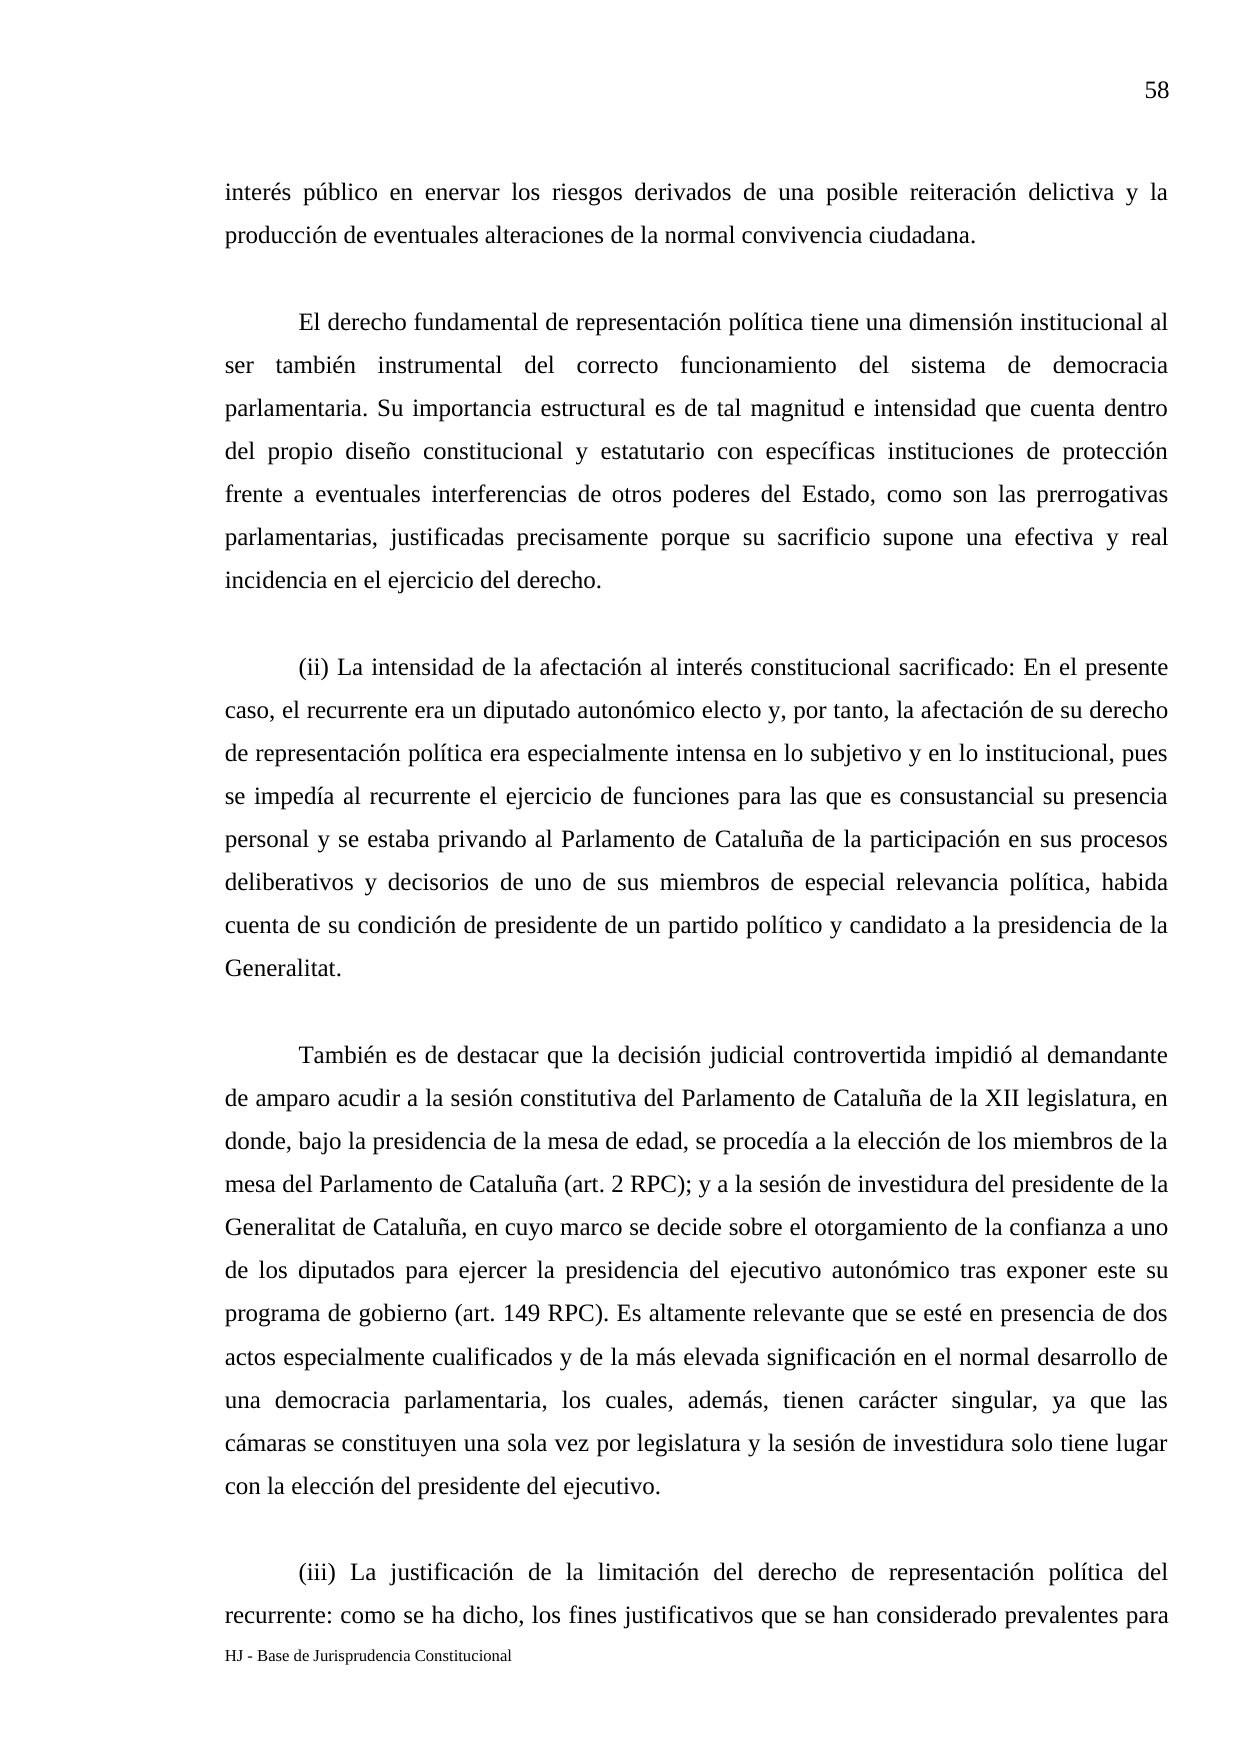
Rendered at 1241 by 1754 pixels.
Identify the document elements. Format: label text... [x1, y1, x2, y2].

text El derecho fundamental de representación política tiene una dimensión institucional al ser también instrumental del correcto funcionamiento del sistema de democracia parlamentaria. Su importancia estructural es de tal magnitud e intensidad que cuenta dentro del propio diseño constitucional y estatutario con específicas instituciones de protección frente a eventuales interferencias de otros poderes del Estado, como son las prerrogativas parlamentarias, justificadas precisamente porque su sacrificio supone una efectiva y real incidencia en el ejercicio del derecho. [224, 307, 1169, 594]
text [224, 177, 1169, 249]
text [224, 1557, 1169, 1629]
text (ii) La intensidad de la afectación al interés constitucional sacrificado: En el presente caso, el recurrente era un diputado autonómico electo y, por tanto, la afectación de su derecho de representación política era especialmente intensa en lo subjetivo y en lo institucional, pues se impedía al recurrente el ejercicio de funciones para las que es consustancial su presencia personal y se estaba privando al Parlamento de Cataluña de la participación en sus procesos deliberativos y decisorios de uno de sus miembros de especial relevancia política, habida cuenta de su condición de presidente de un partido político y candidato a la presidencia de la Generalitat. [224, 652, 1169, 982]
text También es de destacar que la decisión judicial controvertida impidió al demandante de amparo acudir a la sesión constitutiva del Parlamento de Cataluña de la XII legislatura, en donde, bajo la presidencia de la mesa de edad, se procedía a la elección de los miembros de la mesa del Parlamento de Cataluña (art. 2 RPC); y a la sesión de investidura del presidente de la Generalitat de Cataluña, en cuyo marco se decide sobre el otorgamiento de la confianza a uno de los diputados para ejercer la presidencia del ejecutivo autonómico tras exponer este su programa de gobierno (art. 149 RPC). Es altamente relevante que se esté en presencia de dos actos especialmente cualificados y de la más elevada significación en el normal desarrollo de una democracia parlamentaria, los cuales, además, tienen carácter singular, ya que las cámaras se constituyen una sola vez por legislatura y la sesión de investidura solo tiene lugar con la elección del presidente del ejecutivo. [224, 1040, 1169, 1500]
